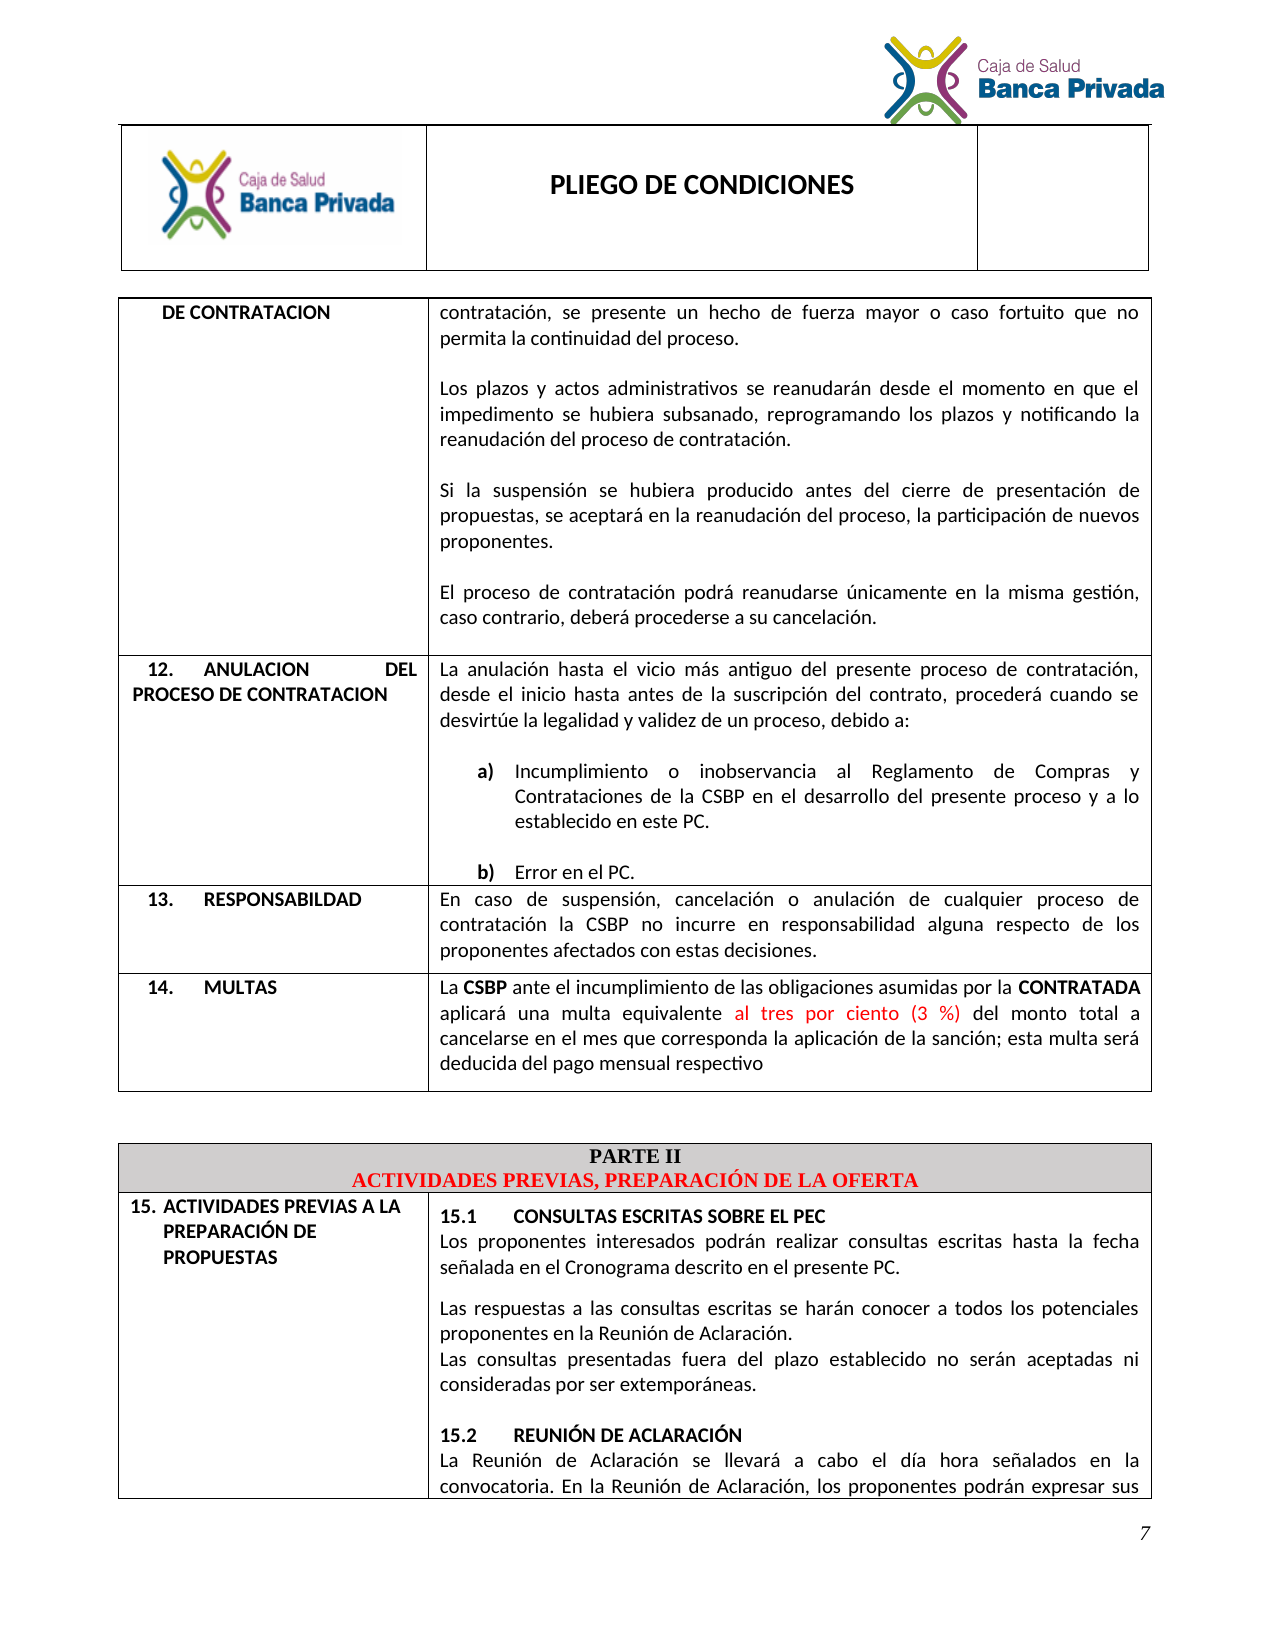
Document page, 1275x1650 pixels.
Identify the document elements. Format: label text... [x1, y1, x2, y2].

table_cell La anulación hasta el vicio más antiguo del presente proceso de contratación, desde el inicio hasta antes de la suscripción del contrato, procederá cuando se desvirtúe la legalidad y validez de un proceso, debido a: Incumplimiento o inobservancia al Reglamento de Compras y Contrataciones de la CSBP en el desarrollo del presente proceso y a lo establecido en este PC. Error en el PC. [429, 656, 1151, 885]
table_cell RESPONSABILDAD [119, 886, 428, 973]
table_cell ANULACION DEL PROCESO DE CONTRATACION [119, 656, 428, 885]
table_cell ACTIVIDADES PREVIAS A LA PREPARACIÓN DE PROPUESTAS [119, 1193, 428, 1498]
picture [978, 126, 1148, 135]
table_header PARTE II ACTIVIDADES PREVIAS, PREPARACIÓN DE LA OFERTA [119, 1144, 1151, 1192]
table_cell MULTAS [119, 974, 428, 1091]
table_cell La CSBP ante el incumplimiento de las obligaciones asumidas por la CONTRATADA aplicará una multa equivalente al tres por ciento (3 %) del monto total a cancelarse en el mes que corresponda la aplicación de la sanción; esta multa será deducida del pago mensual respectivo [429, 974, 1151, 1091]
picture [873, 126, 977, 135]
picture [147, 126, 403, 245]
table_cell En caso de suspensión, cancelación o anulación de cualquier proceso de contratación la CSBP no incurre en responsabilidad alguna respecto de los proponentes afectados con estas decisiones. [429, 886, 1151, 973]
table_cell SUSPENSIÓN DEL PROCESO DE CONTRATACION [119, 299, 428, 655]
picture [873, 28, 1177, 135]
